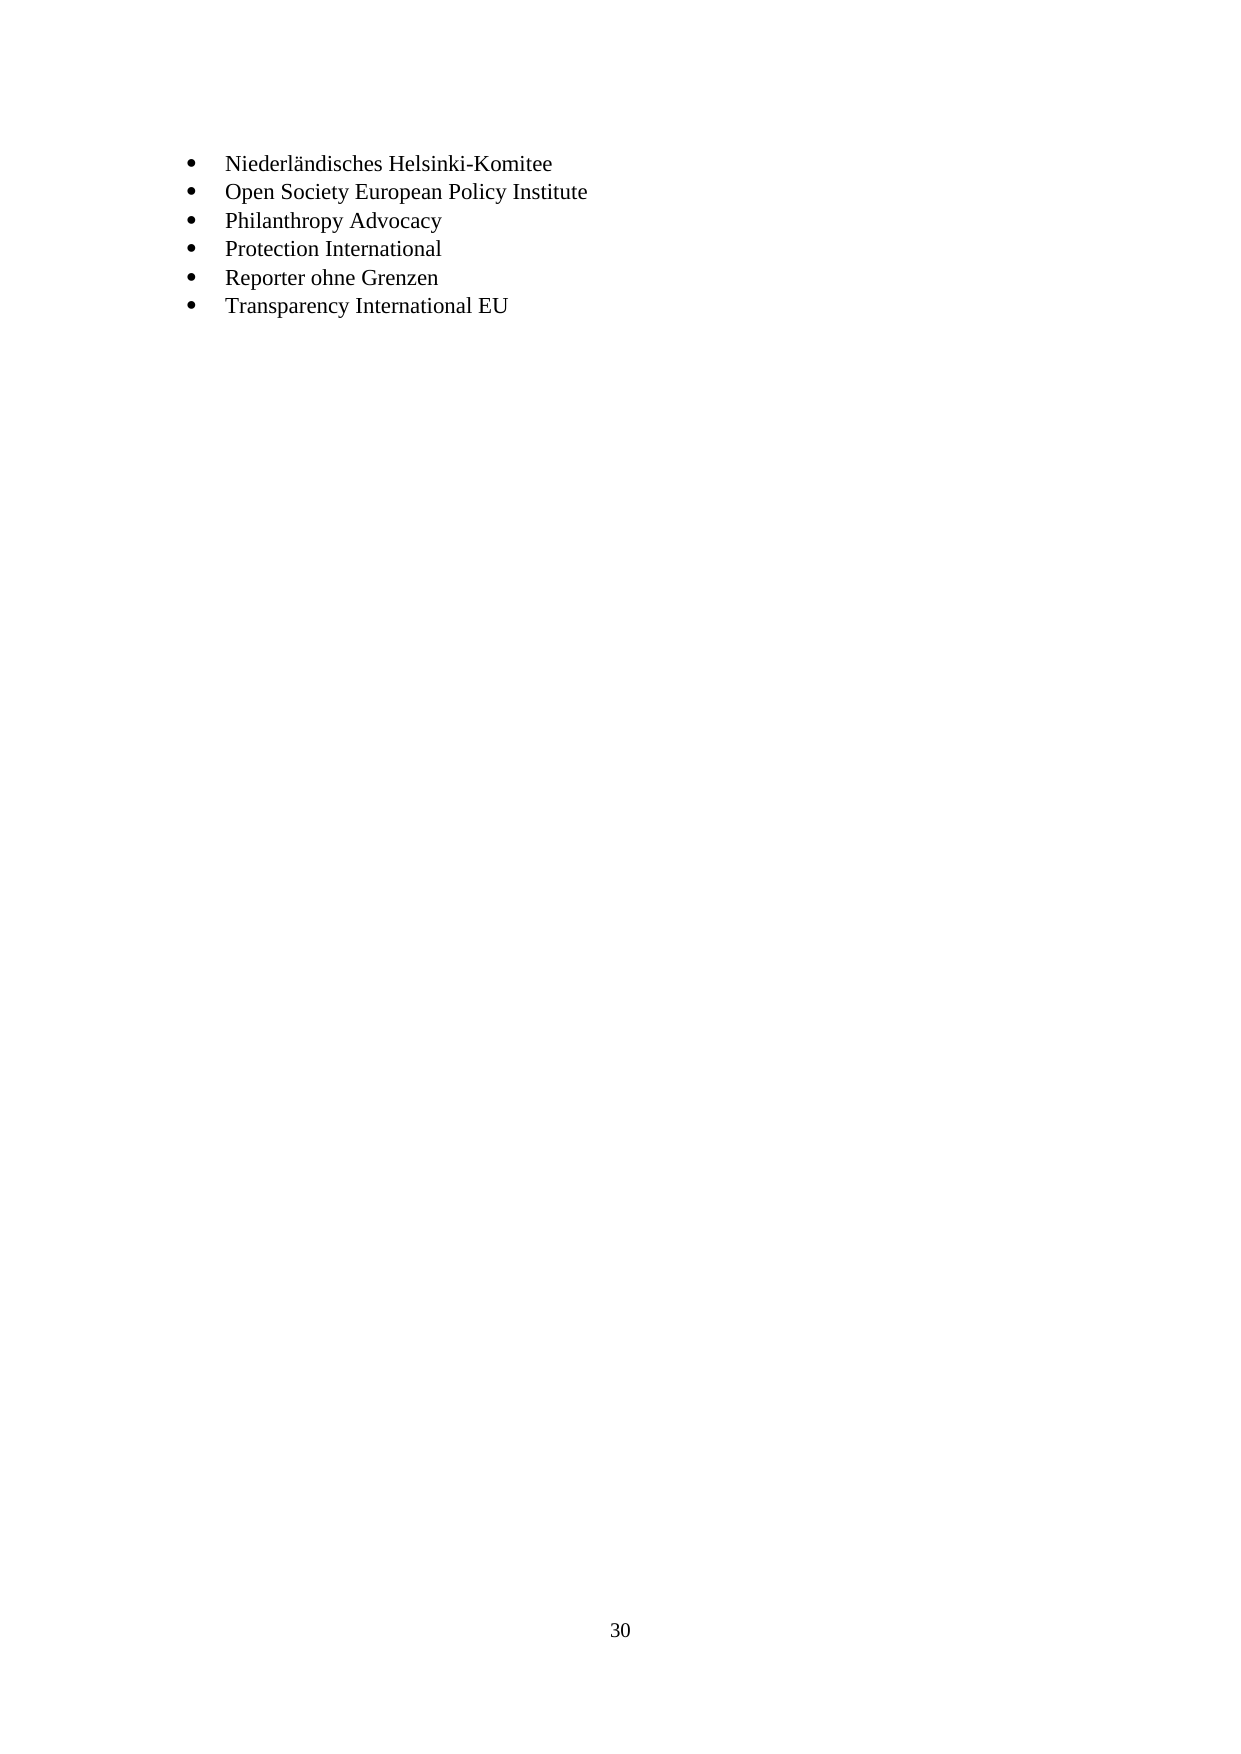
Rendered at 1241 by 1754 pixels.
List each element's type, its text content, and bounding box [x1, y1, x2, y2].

list Reporter ohne Grenzen [187, 264, 1090, 290]
list Protection International [187, 235, 1090, 262]
list Philanthropy Advocacy [187, 207, 1090, 233]
list Open Society European Policy Institute [187, 178, 1090, 205]
list Transparency International EU [187, 292, 1090, 318]
list Niederländisches Helsinki-Komitee [187, 150, 1090, 176]
